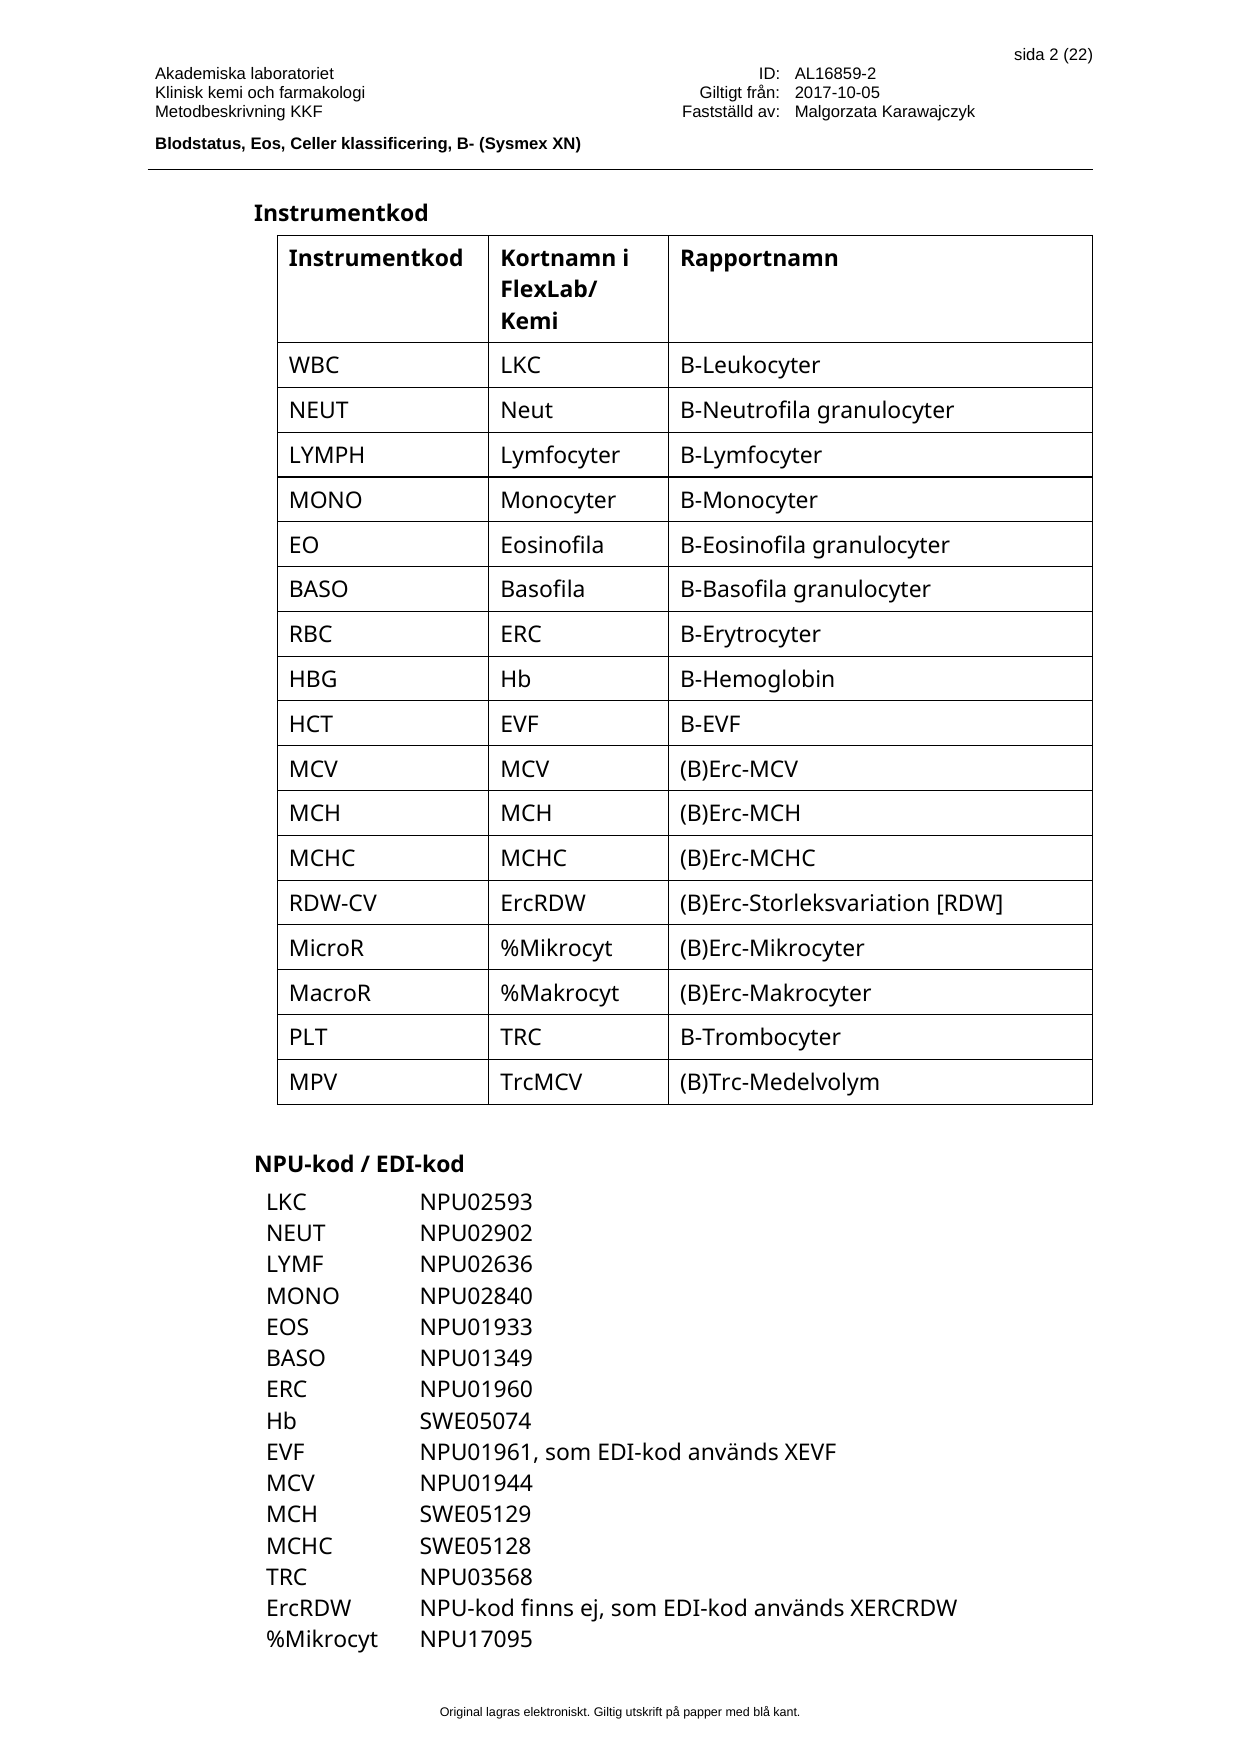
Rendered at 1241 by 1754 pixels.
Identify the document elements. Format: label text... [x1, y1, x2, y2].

table_cell EO [278, 522, 488, 566]
table_cell (B)Erc-MCHC [669, 836, 1092, 879]
table_header Rapportnamn [669, 236, 1092, 342]
table_cell (B)Erc-Storleksvariation [RDW] [669, 881, 1092, 924]
table_header Instrumentkod [278, 236, 488, 342]
table_cell %Makrocyt [489, 970, 668, 1014]
table_cell B-Eosinofila granulocyter [669, 522, 1092, 566]
table_cell B-Neutrofila granulocyter [669, 388, 1092, 432]
table_cell HBG [278, 657, 488, 700]
table_cell Hb [489, 657, 668, 700]
table_header Kortnamn i FlexLab/ Kemi [489, 236, 668, 342]
table_cell (B)Erc-MCV [669, 746, 1092, 790]
table_cell (B)Erc-Makrocyter [669, 970, 1092, 1014]
table_cell EVF [489, 701, 668, 745]
table_cell LKC [489, 343, 668, 387]
table_cell MCV [278, 746, 488, 790]
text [266, 1186, 1093, 1654]
table_cell MONO [278, 478, 488, 521]
table_cell B-Leukocyter [669, 343, 1092, 387]
table_cell (B)Trc-Medelvolym [669, 1060, 1092, 1103]
subtitle Instrumentkod [254, 197, 1093, 228]
table_cell MCHC [489, 836, 668, 879]
table_cell MPV [278, 1060, 488, 1103]
table_cell MCH [278, 791, 488, 835]
table_cell (B)Erc-Mikrocyter [669, 925, 1092, 969]
table_cell MCH [489, 791, 668, 835]
table_cell NEUT [278, 388, 488, 432]
table_cell (B)Erc-MCH [669, 791, 1092, 835]
table_cell TRC [489, 1015, 668, 1059]
table_cell Neut [489, 388, 668, 432]
table_cell B-Erytrocyter [669, 612, 1092, 656]
table_cell %Mikrocyt [489, 925, 668, 969]
table_cell MicroR [278, 925, 488, 969]
table_cell Monocyter [489, 478, 668, 521]
table_cell MCHC [278, 836, 488, 879]
table_cell WBC [278, 343, 488, 387]
table_cell TrcMCV [489, 1060, 668, 1103]
table_cell MCV [489, 746, 668, 790]
table_cell Eosinofila [489, 522, 668, 566]
table_cell Basofila [489, 567, 668, 611]
table_cell RBC [278, 612, 488, 656]
table_cell B-Hemoglobin [669, 657, 1092, 700]
table_cell ErcRDW [489, 881, 668, 924]
table_cell BASO [278, 567, 488, 611]
table_cell MacroR [278, 970, 488, 1014]
table_cell PLT [278, 1015, 488, 1059]
table_cell B-Monocyter [669, 478, 1092, 521]
table_cell B-Basofila granulocyter [669, 567, 1092, 611]
table_cell B-Lymfocyter [669, 433, 1092, 476]
table_cell ERC [489, 612, 668, 656]
table_cell B-Trombocyter [669, 1015, 1092, 1059]
table_cell Lymfocyter [489, 433, 668, 476]
table_cell RDW-CV [278, 881, 488, 924]
table_cell B-EVF [669, 701, 1092, 745]
table_cell HCT [278, 701, 488, 745]
subtitle NPU-kod / EDI-kod [254, 1148, 1093, 1179]
table_cell LYMPH [278, 433, 488, 476]
